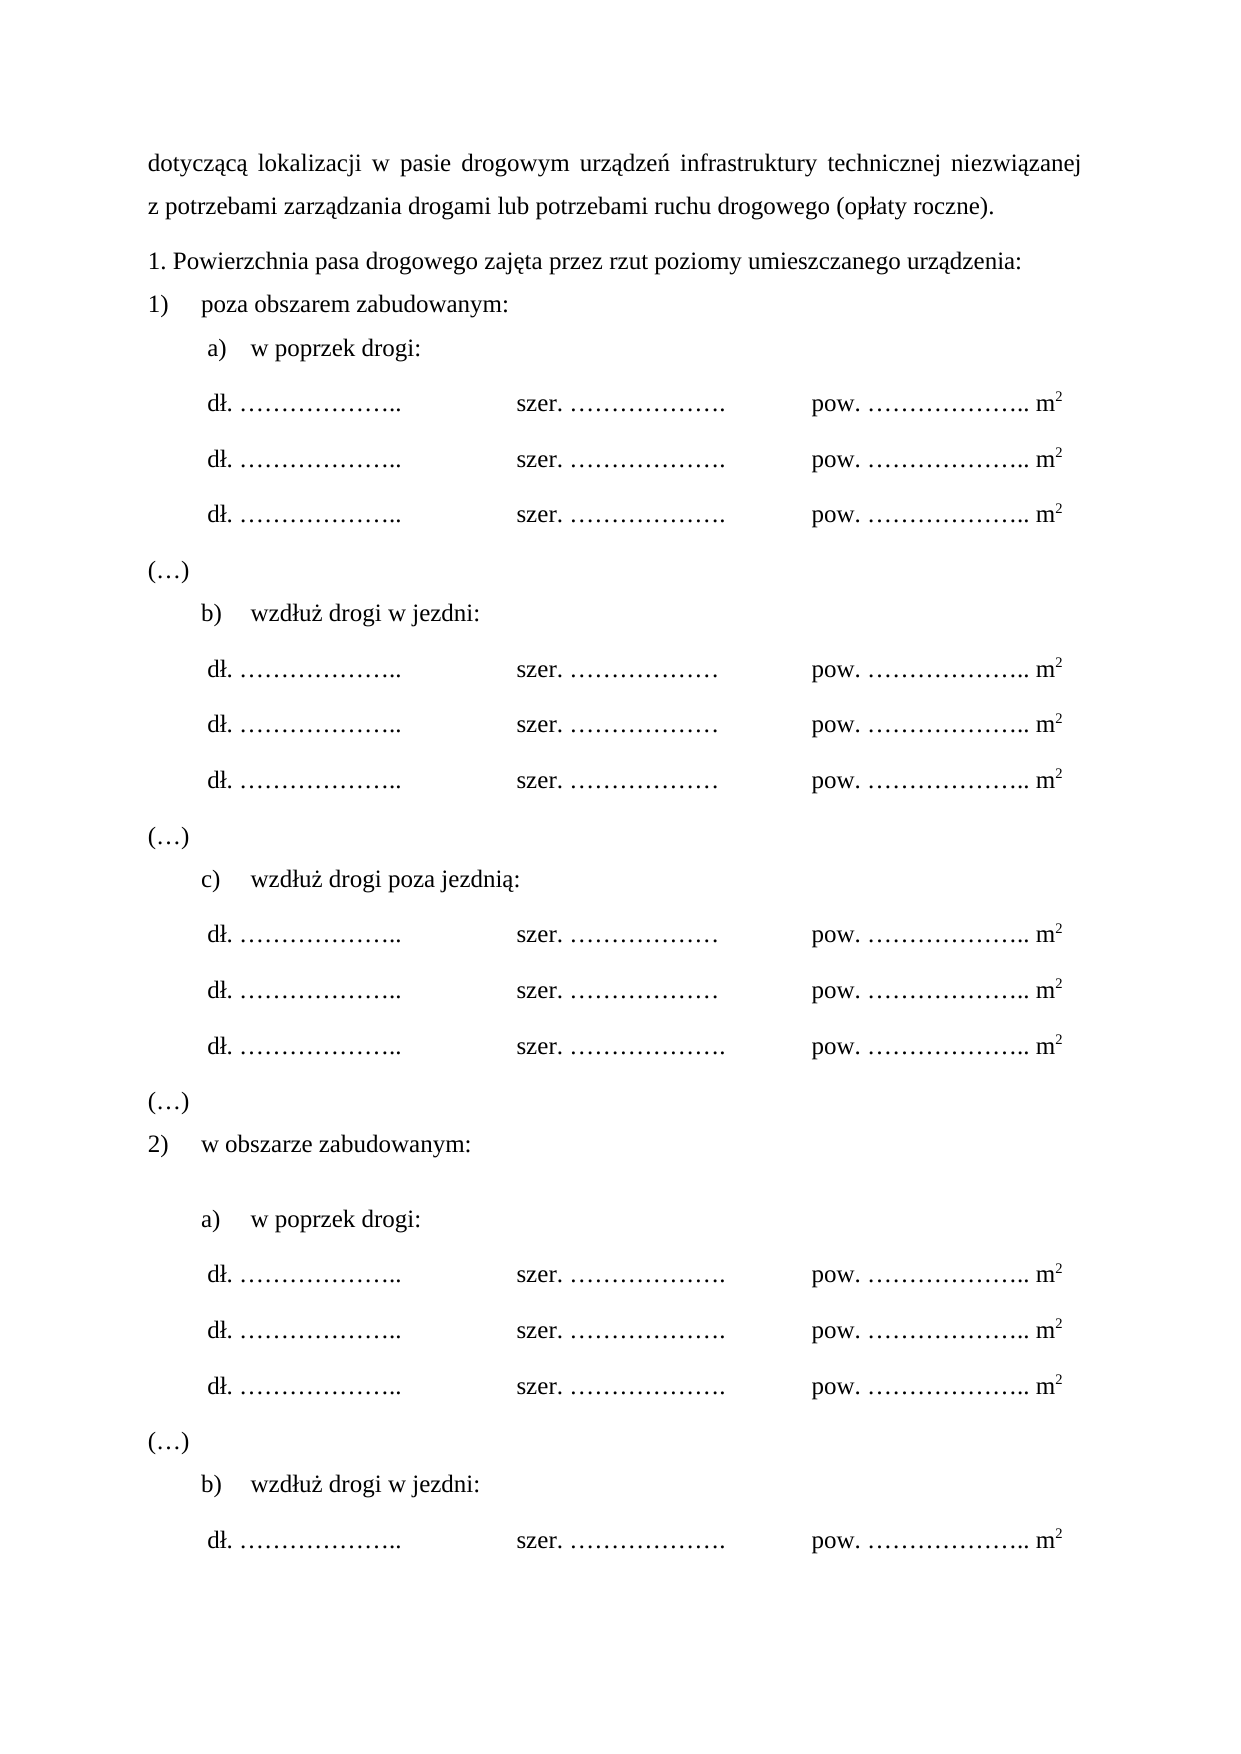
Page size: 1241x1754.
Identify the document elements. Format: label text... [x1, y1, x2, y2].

text (…) [148, 555, 1093, 584]
text (…) [148, 1086, 1093, 1115]
text (…) [148, 1426, 1093, 1455]
text a) w poprzek drogi: [201, 333, 1093, 361]
text dł. ……………….. szer. ……………… pow. ……………….. m2 [148, 654, 1093, 683]
text a) w poprzek drogi: [201, 1204, 1093, 1233]
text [148, 1315, 1093, 1344]
text dł. ……………….. szer. ………………. pow. ……………….. m2 [148, 388, 1093, 417]
text dł. ……………….. szer. ………………. pow. ……………….. m2 [148, 1031, 1093, 1059]
text dł. ……………….. szer. ………………. pow. ……………….. m2 [148, 444, 1093, 473]
text dł. ……………….. szer. ……………… pow. ……………….. m2 [148, 709, 1093, 738]
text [148, 1371, 1093, 1399]
text (…) [148, 821, 1093, 849]
text dł. ……………….. szer. ……………… pow. ……………….. m2 [148, 765, 1093, 794]
text dł. ……………….. szer. ………………. pow. ……………….. m2 [148, 1259, 1093, 1288]
text dotyczącą lokalizacji w pasie drogowym urządzeń infrastruktury technicznej niezwiązanej z potrzebami zarządzania drogami lub potrzebami ruchu drogowego (opłaty roczne). [148, 148, 1093, 219]
text dł. ……………….. szer. ………………. pow. ……………….. m2 [148, 499, 1093, 528]
text b) wzdłuż drogi w jezdni: [201, 598, 1093, 627]
text 1. Powierzchnia pasa drogowego zajęta przez rzut poziomy umieszczanego urządzenia: [148, 246, 1093, 275]
text 2) w obszarze zabudowanym: [148, 1129, 1093, 1158]
text dł. ……………….. szer. ……………… pow. ……………….. m2 [148, 919, 1093, 948]
text dł. ……………….. szer. ……………… pow. ……………….. m2 [148, 975, 1093, 1004]
text b) wzdłuż drogi w jezdni: [201, 1469, 1093, 1498]
text 1) poza obszarem zabudowanym: [148, 289, 1093, 318]
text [148, 1525, 1093, 1554]
text c) wzdłuż drogi poza jezdnią: [201, 864, 1093, 893]
